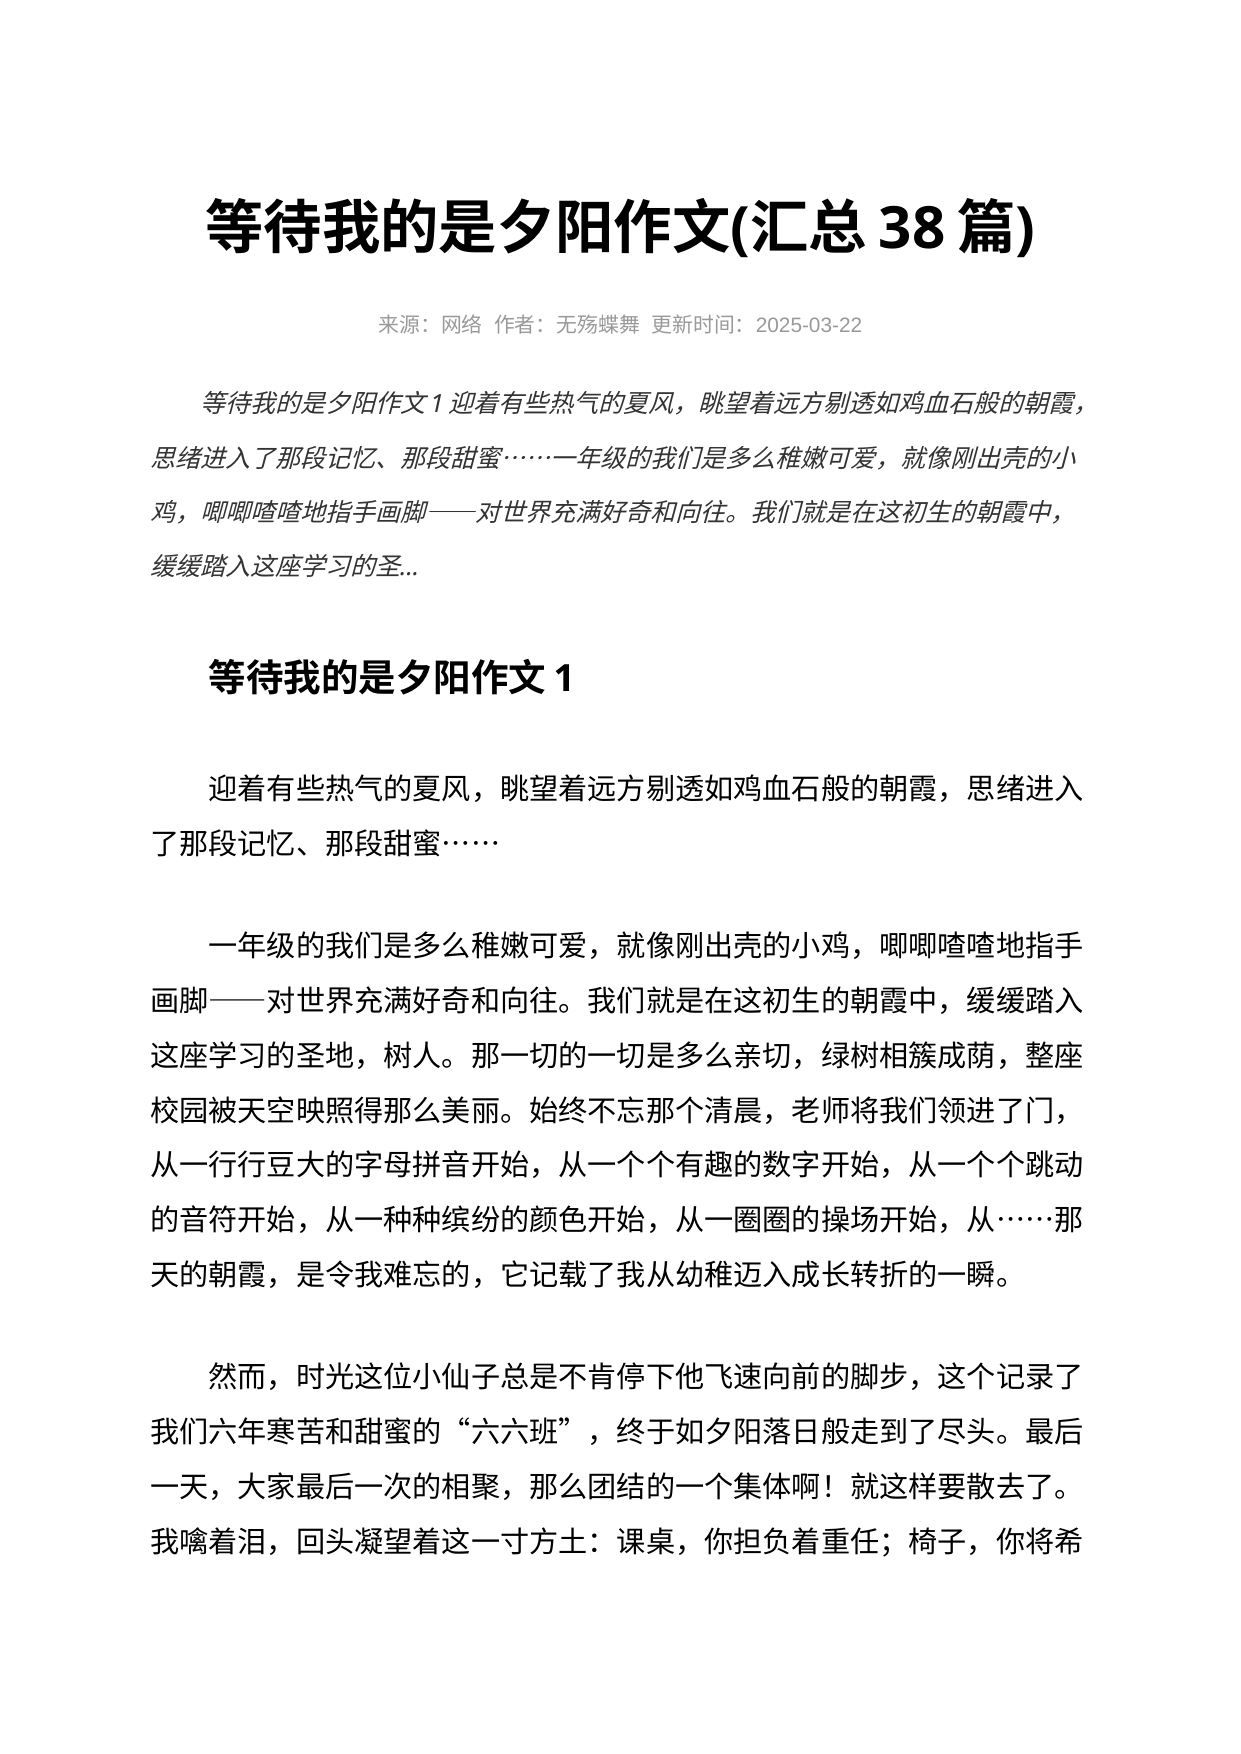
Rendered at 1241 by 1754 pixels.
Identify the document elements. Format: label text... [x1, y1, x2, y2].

text 迎着有些热气的夏风，眺望着远方剔透如鸡血石般的朝霞，思绪进入了那段记忆、那段甜蜜…… [150, 766, 1090, 863]
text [150, 1353, 1090, 1561]
subtitle 等待我的是夕阳作文(汇总38篇) [150, 181, 1090, 266]
text 等待我的是夕阳作文1迎着有些热气的夏风，眺望着远方剔透如鸡血石般的朝霞，思绪进入了那段记忆、那段甜蜜……一年级的我们是多么稚嫩可爱，就像刚出壳的小鸡，唧唧喳喳地指手画脚——对世界充满好奇和向往。我们就是在这初生的朝霞中，缓缓踏入这座学习的圣... [150, 384, 1090, 583]
text 等待我的是夕阳作文1 [150, 648, 1090, 703]
text 一年级的我们是多么稚嫩可爱，就像刚出壳的小鸡，唧唧喳喳地指手画脚——对世界充满好奇和向往。我们就是在这初生的朝霞中，缓缓踏入这座学习的圣地，树人。那一切的一切是多么亲切，绿树相簇成荫，整座校园被天空映照得那么美丽。始终不忘那个清晨，老师将我们领进了门，从一行行豆大的字母拼音开始，从一个个有趣的数字开始，从一个个跳动的音符开始，从一种种缤纷的颜色开始，从一圈圈的操场开始，从……那天的朝霞，是令我难忘的，它记载了我从幼稚迈入成长转折的一瞬。 [150, 922, 1090, 1294]
text 来源：网络 作者：无殇蝶舞 更新时间：2025-03-22 [150, 313, 1090, 337]
